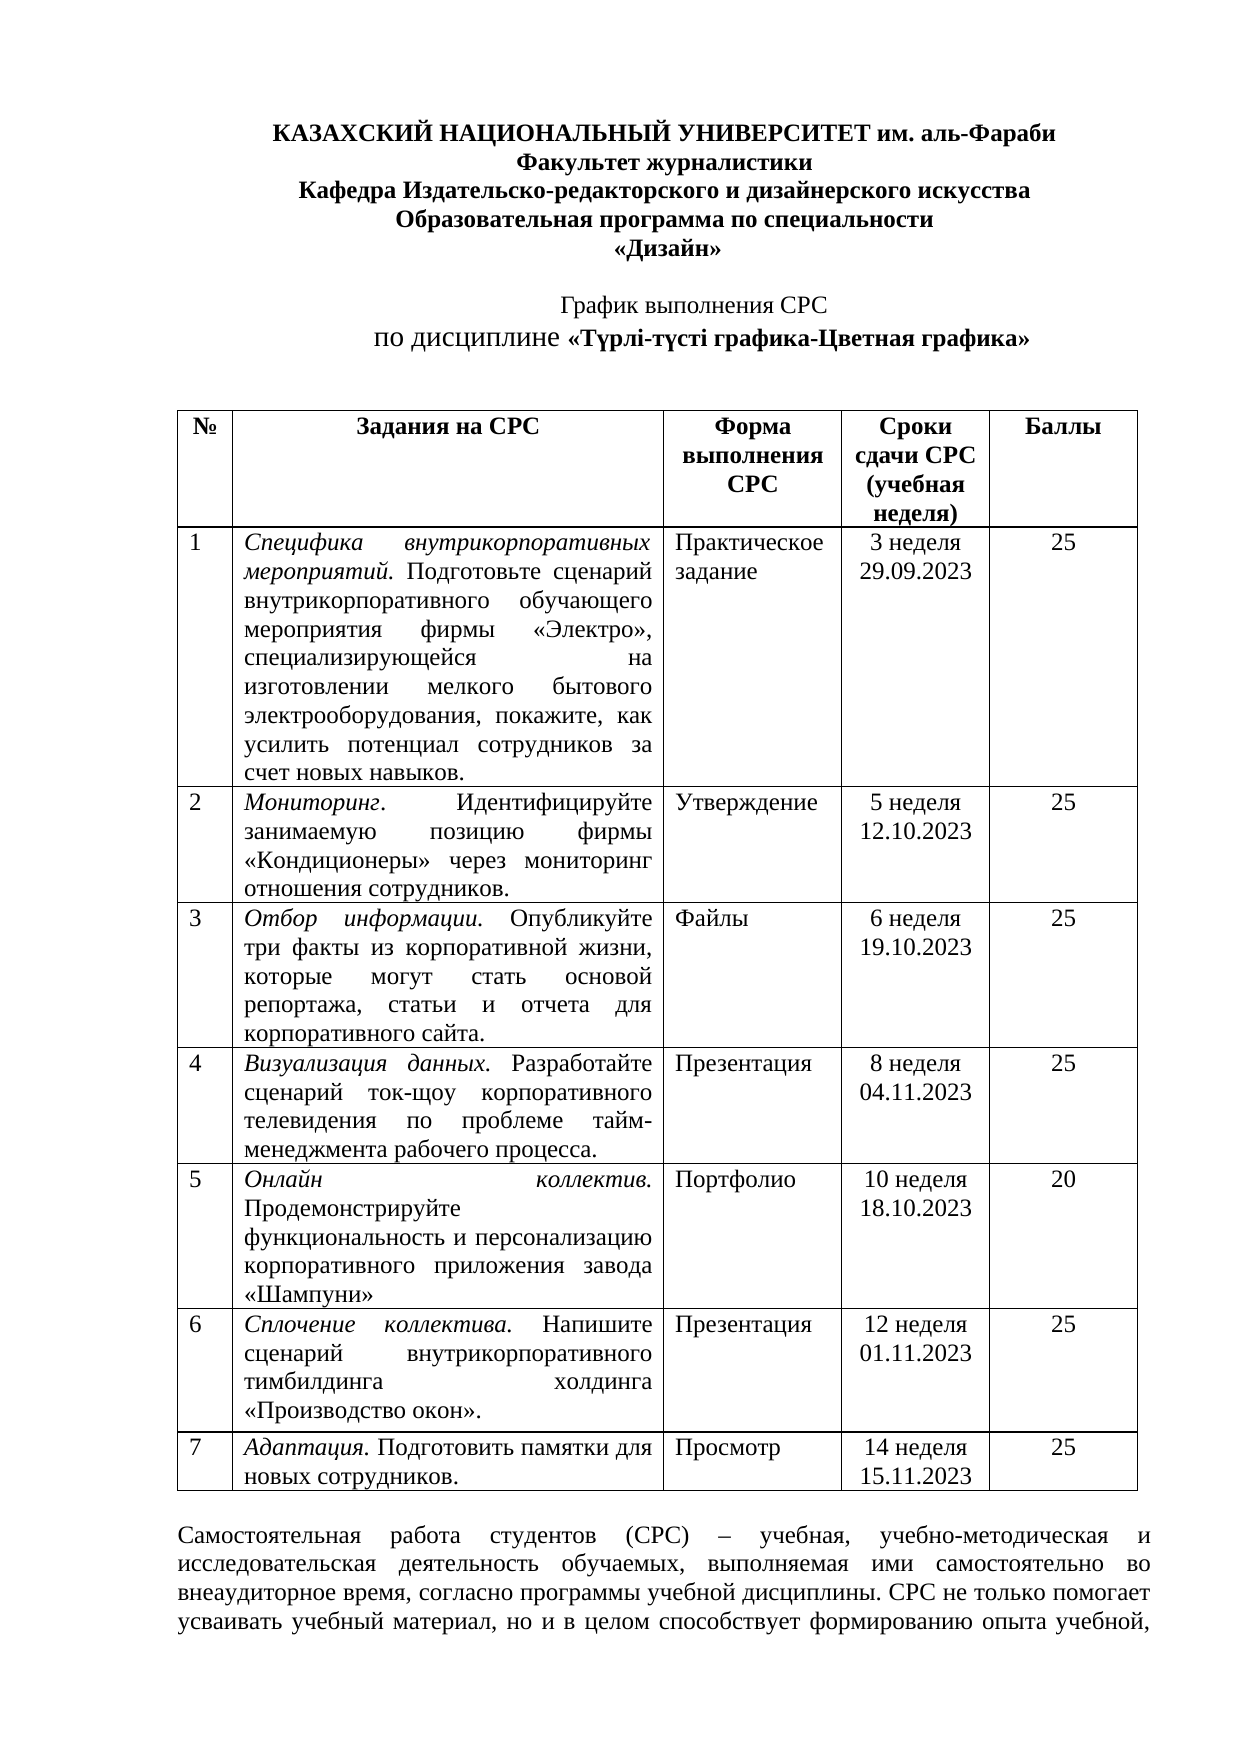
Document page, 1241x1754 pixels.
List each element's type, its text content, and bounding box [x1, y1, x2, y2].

table_cell 5 неделя 12.10.2023 [842, 787, 989, 902]
table_cell Практическое задание [664, 528, 841, 786]
table_cell Отбор информации. Опубликуйте три факты из корпоративной жизни, которые могут стать основой репортажа, статьи и отчета для корпоративного сайта. [233, 903, 663, 1047]
table_cell 25 [990, 1309, 1137, 1431]
text «Дизайн» [177, 233, 1152, 262]
table_cell 25 [990, 528, 1137, 786]
table_cell 25 [990, 903, 1137, 1047]
table_cell Визуализация данных. Разработайте сценарий ток-щоу корпоративного телевидения по проблеме тайм-менеджмента рабочего процесса. [233, 1048, 663, 1163]
table_cell 20 [990, 1164, 1137, 1308]
table_cell 10 неделя 18.10.2023 [842, 1164, 989, 1308]
table_cell 8 неделя 04.11.2023 [842, 1048, 989, 1163]
table_header № [178, 411, 232, 526]
text КАЗАХСКИЙ НАЦИОНАЛЬНЫЙ УНИВЕРСИТЕТ им. аль-Фараби [177, 118, 1152, 147]
table_cell Онлайн коллектив. Продемонстрируйте функциональность и персонализацию корпоративного приложения завода «Шампуни» [233, 1164, 663, 1308]
table_cell 4 [178, 1048, 232, 1163]
table_cell 6 [178, 1309, 232, 1431]
text График выполнения СРС [177, 291, 1152, 319]
table_header Задания на СРС [233, 411, 663, 526]
table_cell Просмотр [664, 1433, 841, 1490]
table_cell 5 [178, 1164, 232, 1308]
table_cell 6 неделя 19.10.2023 [842, 903, 989, 1047]
table_cell 7 [178, 1433, 232, 1490]
table_cell Портфолио [664, 1164, 841, 1308]
table_cell 25 [990, 1433, 1137, 1490]
table_cell 14 неделя 15.11.2023 [842, 1433, 989, 1490]
table_cell 3 неделя 29.09.2023 [842, 528, 989, 786]
text Образовательная программа по специальности [177, 204, 1152, 233]
table_cell 25 [990, 1048, 1137, 1163]
text по дисциплине «Түрлі-түсті графика-Цветная графика» [252, 319, 1152, 353]
table_cell Презентация [664, 1309, 841, 1431]
table_cell Мониторинг. Идентифицируйте занимаемую позицию фирмы «Кондиционеры» через мониторинг отношения сотрудников. [233, 787, 663, 902]
text Кафедра Издательско-редакторского и дизайнерского искусства [177, 176, 1152, 204]
table_cell Адаптация. Подготовить памятки для новых сотрудников. [233, 1433, 663, 1490]
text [177, 1520, 1152, 1635]
table_cell Сплочение коллектива. Напишите сценарий внутрикорпоративного тимбилдинга холдинга «Производство окон». [233, 1309, 663, 1431]
table_header Сроки сдачи СРС (учебная неделя) [842, 411, 989, 526]
table_cell 1 [178, 528, 232, 786]
table_cell 12 неделя 01.11.2023 [842, 1309, 989, 1431]
table_cell Файлы [664, 903, 841, 1047]
table_header Баллы [990, 411, 1137, 526]
table_header Форма выполнения СРС [664, 411, 841, 526]
table_cell Утверждение [664, 787, 841, 902]
table_cell Специфика внутрикорпоративных мероприятий. Подготовьте сценарий внутрикорпоративного обучающего мероприятия фирмы «Электро», специализирующейся на изготовлении мелкого бытового электрооборудования, покажите, как усилить потенциал сотрудников за счет новых навыков. [233, 528, 663, 786]
text Факультет журналистики [177, 147, 1152, 176]
table_cell 3 [178, 903, 232, 1047]
table_cell 25 [990, 787, 1137, 902]
table_cell 2 [178, 787, 232, 902]
table_cell Презентация [664, 1048, 841, 1163]
